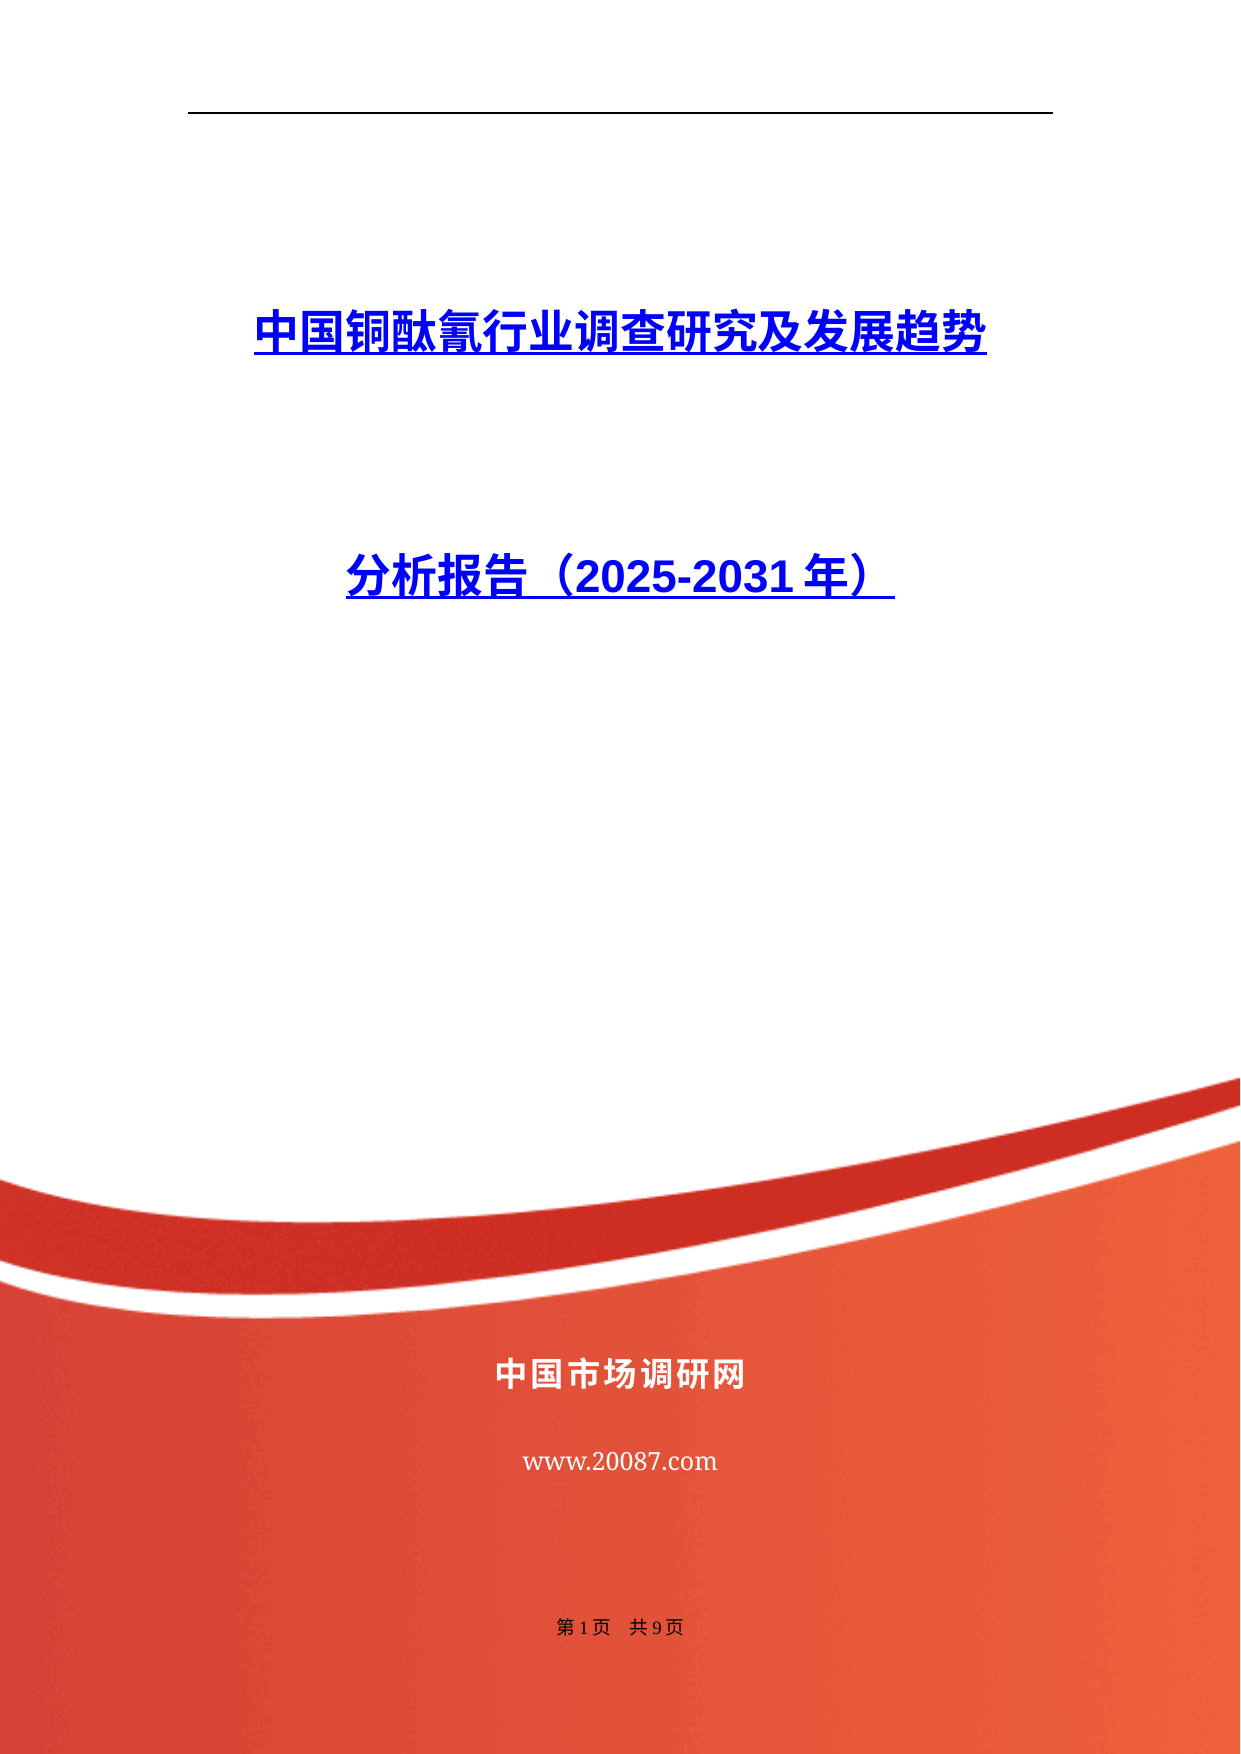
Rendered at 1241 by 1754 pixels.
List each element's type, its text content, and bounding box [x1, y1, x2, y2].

subtitle 中国市场调研网 [187, 1339, 1053, 1404]
picture [0, 1006, 1241, 1754]
table_header 中国铜酞氰行业调查研究及发展趋势分析报告（2025-2031年） [188, 207, 1053, 773]
text www.20087.com [187, 1428, 1053, 1493]
